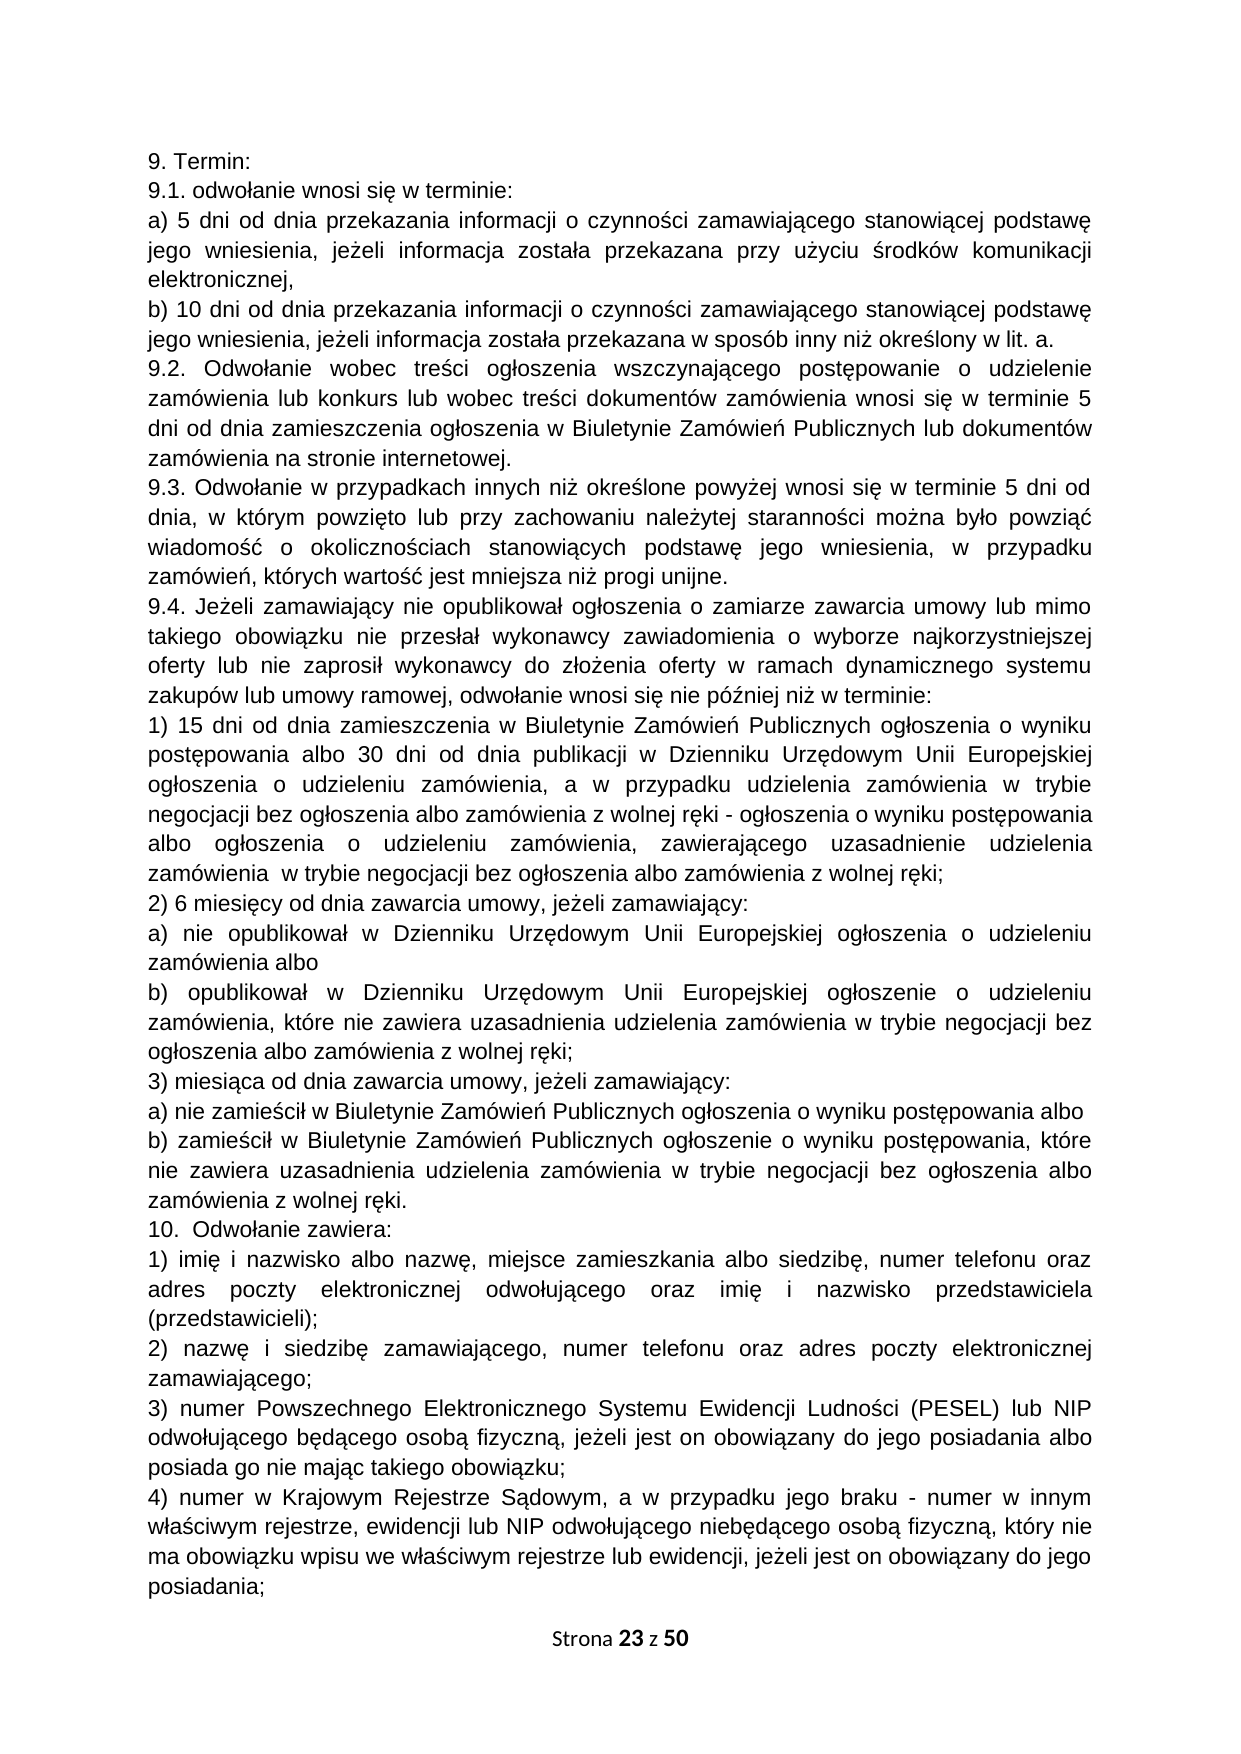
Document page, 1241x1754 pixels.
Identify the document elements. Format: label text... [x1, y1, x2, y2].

text b) opublikował w Dzienniku Urzędowym Unii Europejskiej ogłoszenie o udzieleniu zamówienia, które nie zawiera uzasadnienia udzielenia zamówienia w trybie negocjacji bez ogłoszenia albo zamówienia z wolnej ręki; [148, 979, 1093, 1064]
text 3) miesiąca od dnia zawarcia umowy, jeżeli zamawiający: [148, 1068, 1093, 1094]
text 9.4. Jeżeli zamawiający nie opublikował ogłoszenia o zamiarze zawarcia umowy lub mimo takiego obowiązku nie przesłał wykonawcy zawiadomienia o wyborze najkorzystniejszej oferty lub nie zaprosił wykonawcy do złożenia oferty w ramach dynamicznego systemu zakupów lub umowy ramowej, odwołanie wnosi się nie później niż w terminie: [148, 593, 1093, 708]
text a) 5 dni od dnia przekazania informacji o czynności zamawiającego stanowiącej podstawę jego wniesienia, jeżeli informacja została przekazana przy użyciu środków komunikacji elektronicznej, [148, 207, 1093, 293]
text 2) 6 miesięcy od dnia zawarcia umowy, jeżeli zamawiający: [148, 890, 1093, 916]
text a) nie zamieścił w Biuletynie Zamówień Publicznych ogłoszenia o wyniku postępowania albo [148, 1098, 1093, 1124]
text 9.1. odwołanie wnosi się w terminie: [148, 177, 1093, 204]
text 10. Odwołanie zawiera: [148, 1216, 1093, 1243]
text 4) numer w Krajowym Rejestrze Sądowym, a w przypadku jego braku - numer w innym właściwym rejestrze, ewidencji lub NIP odwołującego niebędącego osobą fizyczną, który nie ma obowiązku wpisu we właściwym rejestrze lub ewidencji, jeżeli jest on obowiązany do jego posiadania; [148, 1483, 1093, 1599]
text 1) 15 dni od dnia zamieszczenia w Biuletynie Zamówień Publicznych ogłoszenia o wyniku postępowania albo 30 dni od dnia publikacji w Dzienniku Urzędowym Unii Europejskiej ogłoszenia o udzieleniu zamówienia, a w przypadku udzielenia zamówienia w trybie negocjacji bez ogłoszenia albo zamówienia z wolnej ręki - ogłoszenia o wyniku postępowania albo ogłoszenia o udzieleniu zamówienia, zawierającego uzasadnienie udzielenia zamówienia w trybie negocjacji bez ogłoszenia albo zamówienia z wolnej ręki; [148, 712, 1093, 886]
text 9. Termin: [148, 148, 1093, 174]
text b) 10 dni od dnia przekazania informacji o czynności zamawiającego stanowiącej podstawę jego wniesienia, jeżeli informacja została przekazana w sposób inny niż określony w lit. a. [148, 296, 1093, 352]
text 9.2. Odwołanie wobec treści ogłoszenia wszczynającego postępowanie o udzielenie zamówienia lub konkurs lub wobec treści dokumentów zamówienia wnosi się w terminie 5 dni od dnia zamieszczenia ogłoszenia w Biuletynie Zamówień Publicznych lub dokumentów zamówienia na stronie internetowej. [148, 355, 1093, 471]
text 9.3. Odwołanie w przypadkach innych niż określone powyżej wnosi się w terminie 5 dni od dnia, w którym powzięto lub przy zachowaniu należytej staranności można było powziąć wiadomość o okolicznościach stanowiących podstawę jego wniesienia, w przypadku zamówień, których wartość jest mniejsza niż progi unijne. [148, 474, 1093, 589]
text b) zamieścił w Biuletynie Zamówień Publicznych ogłoszenie o wyniku postępowania, które nie zawiera uzasadnienia udzielenia zamówienia w trybie negocjacji bez ogłoszenia albo zamówienia z wolnej ręki. [148, 1127, 1093, 1213]
text 3) numer Powszechnego Elektronicznego Systemu Ewidencji Ludności (PESEL) lub NIP odwołującego będącego osobą fizyczną, jeżeli jest on obowiązany do jego posiadania albo posiada go nie mając takiego obowiązku; [148, 1394, 1093, 1480]
text 1) imię i nazwisko albo nazwę, miejsce zamieszkania albo siedzibę, numer telefonu oraz adres poczty elektronicznej odwołującego oraz imię i nazwisko przedstawiciela (przedstawicieli); [148, 1246, 1093, 1332]
text a) nie opublikował w Dzienniku Urzędowym Unii Europejskiej ogłoszenia o udzieleniu zamówienia albo [148, 919, 1093, 976]
text 2) nazwę i siedzibę zamawiającego, numer telefonu oraz adres poczty elektronicznej zamawiającego; [148, 1335, 1093, 1391]
